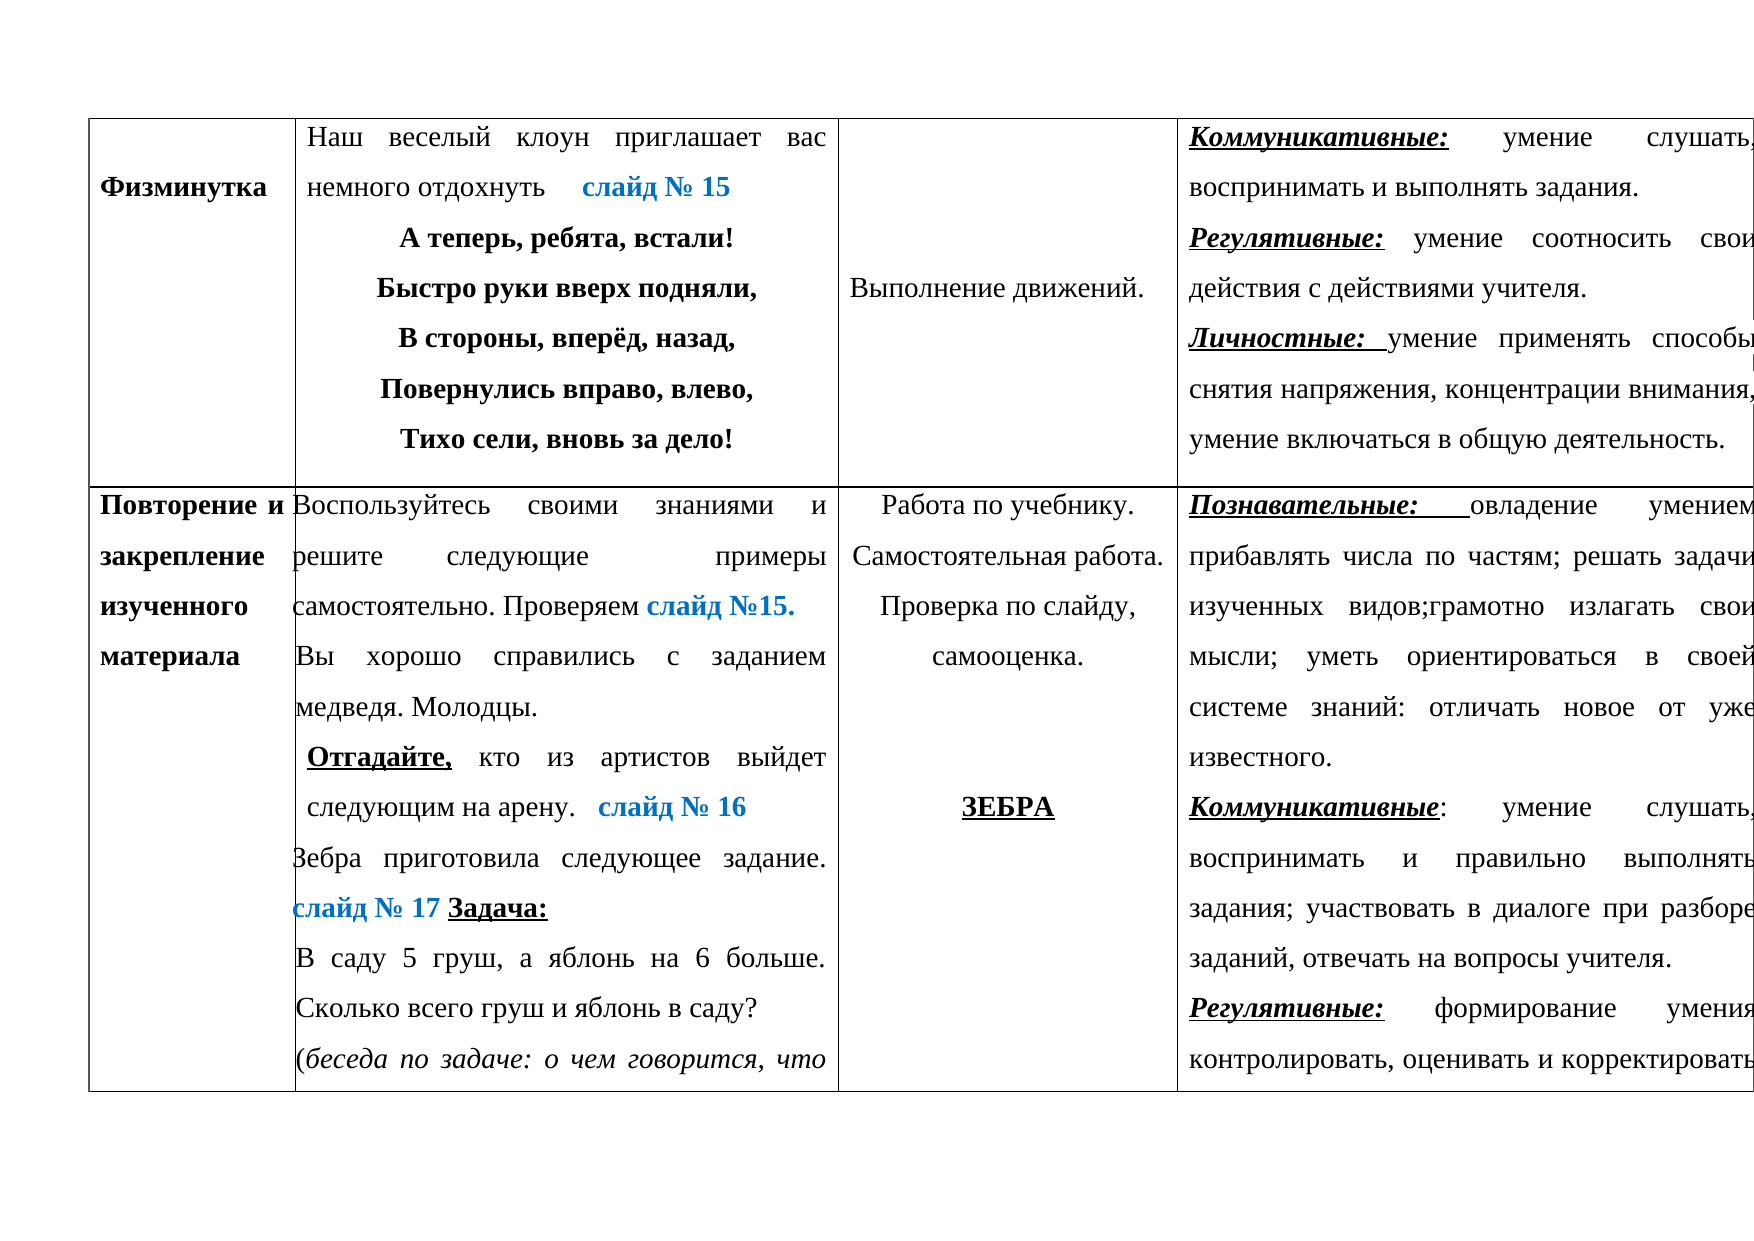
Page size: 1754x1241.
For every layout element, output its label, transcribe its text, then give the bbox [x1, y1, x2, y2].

table_cell Физминутка [90, 119, 295, 486]
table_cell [1178, 488, 1753, 1091]
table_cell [296, 488, 838, 1091]
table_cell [839, 488, 1177, 1091]
table_cell Наш веселый клоун приглашает вас немного отдохнуть слайд № 15 А теперь, ребята, встали! Быстро руки вверх подняли, В стороны, вперёд, назад, Повернулись вправо, влево, Тихо сели, вновь за дело! [296, 119, 838, 486]
table_cell Коммуникативные: умение слушать, воспринимать и выполнять задания. Регулятивные: умение соотносить свои действия с действиями учителя. Личностные: умение применять способы снятия напряжения, концентрации внимания, умение включаться в общую деятельность. [1178, 119, 1753, 486]
table_cell Выполнение движений. [839, 119, 1177, 486]
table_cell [90, 488, 295, 1091]
